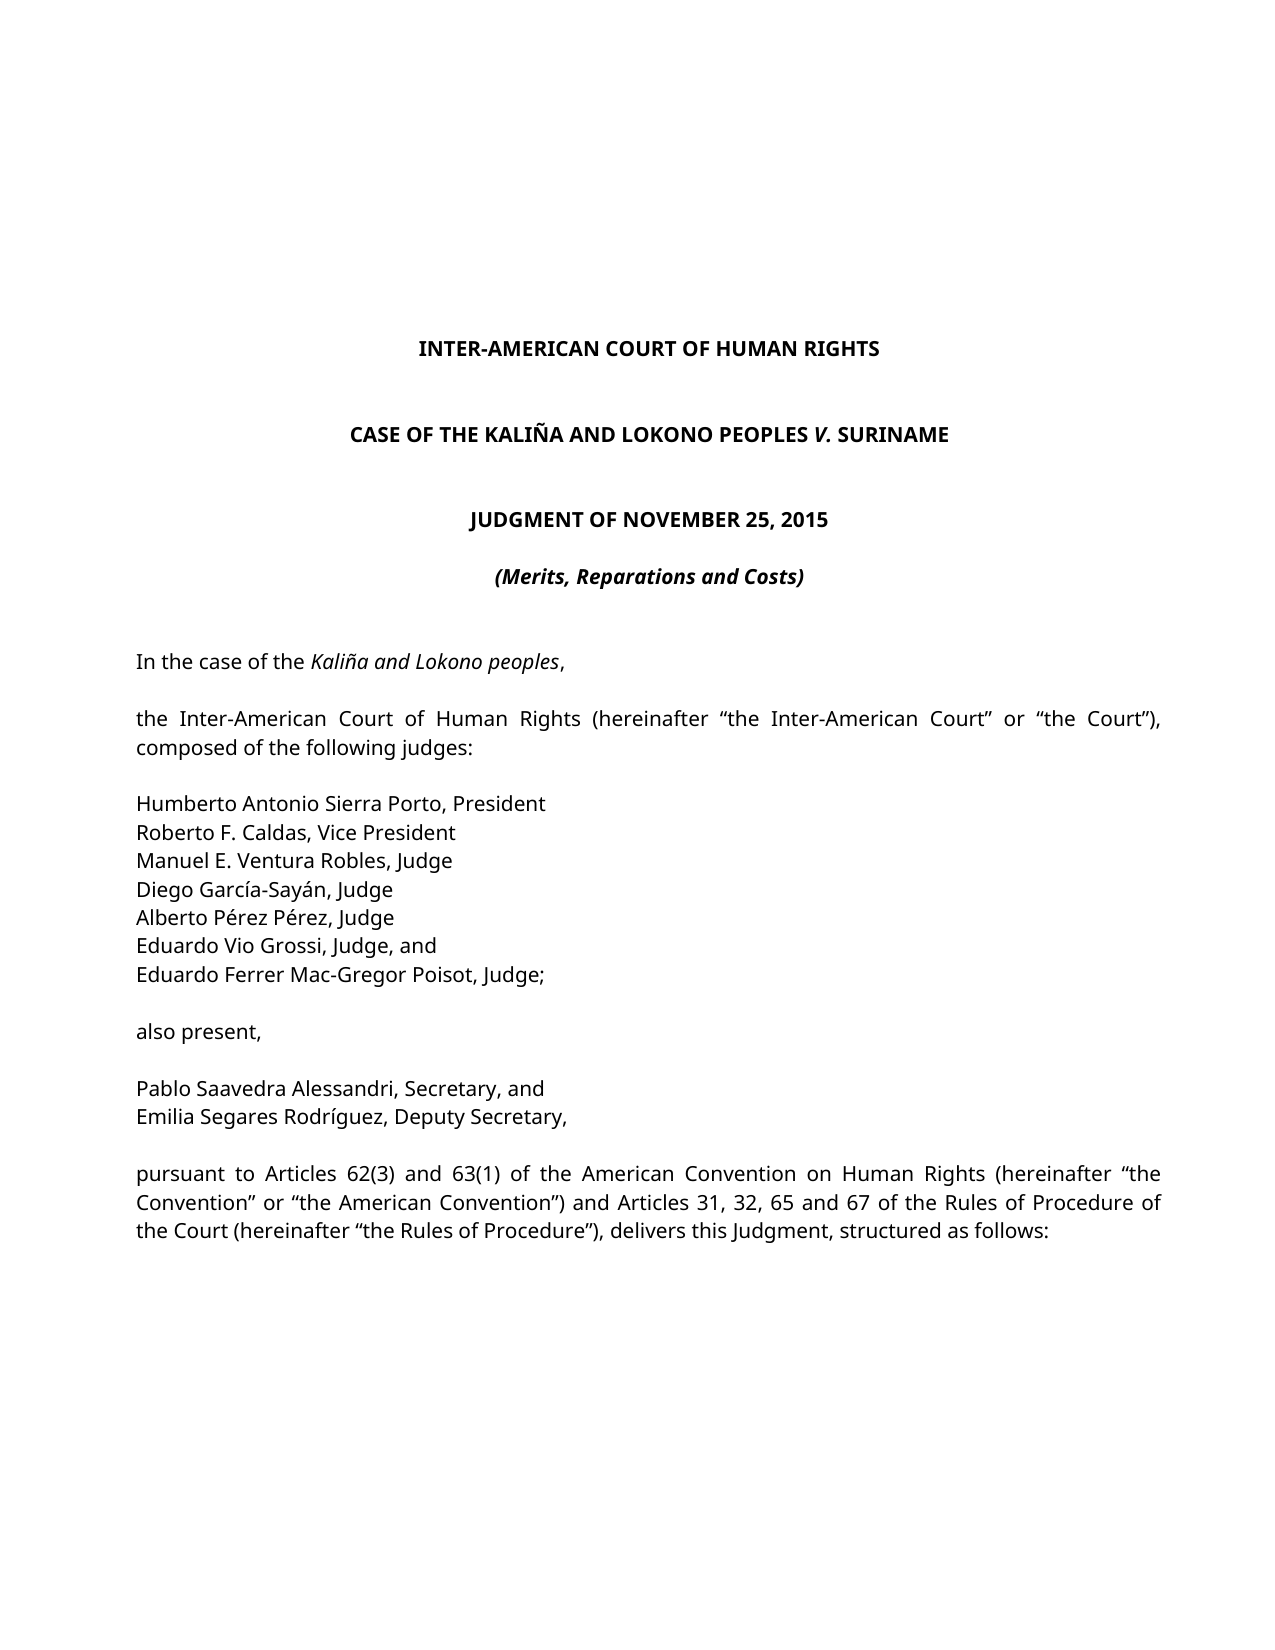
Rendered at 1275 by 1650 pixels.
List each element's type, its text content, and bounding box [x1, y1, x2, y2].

text pursuant to Articles 62(3) and 63(1) of the American Convention on Human Rights (hereinafter “the Convention” or “the American Convention”) and Articles 31, 32, 65 and 67 of the Rules of Procedure of the Court (hereinafter “the Rules of Procedure”), delivers this Judgment, structured as follows: [136, 1159, 1163, 1244]
text Eduardo Ferrer Mac-Gregor Poisot, Judge; [136, 960, 1163, 988]
text Humberto Antonio Sierra Porto, President [136, 789, 1163, 818]
text also present, [136, 1017, 1163, 1045]
text Diego García-Sayán, Judge [136, 875, 1163, 903]
text Manuel E. Ventura Robles, Judge [136, 846, 1163, 875]
text Roberto F. Caldas, Vice President [136, 818, 1163, 846]
text Eduardo Vio Grossi, Judge, and [136, 932, 1163, 960]
text (Merits, Reparations and Costs) [136, 562, 1163, 590]
text JUDGMENT OF NOVEMBER 25, 2015 [136, 505, 1163, 533]
text the Inter-American Court of Human Rights (hereinafter “the Inter-American Court” or “the Court”), composed of the following judges: [136, 704, 1163, 761]
text Pablo Saavedra Alessandri, Secretary, and [136, 1074, 1163, 1102]
text CASE OF THE KALIÑA AND LOKONO PEOPLES V. SURINAME [136, 420, 1163, 448]
text Alberto Pérez Pérez, Judge [136, 903, 1163, 932]
text INTER-AMERICAN COURT OF HUMAN RIGHTS [136, 334, 1163, 363]
text In the case of the Kaliña and Lokono peoples, [136, 647, 1163, 676]
text Emilia Segares Rodríguez, Deputy Secretary, [136, 1102, 1163, 1131]
